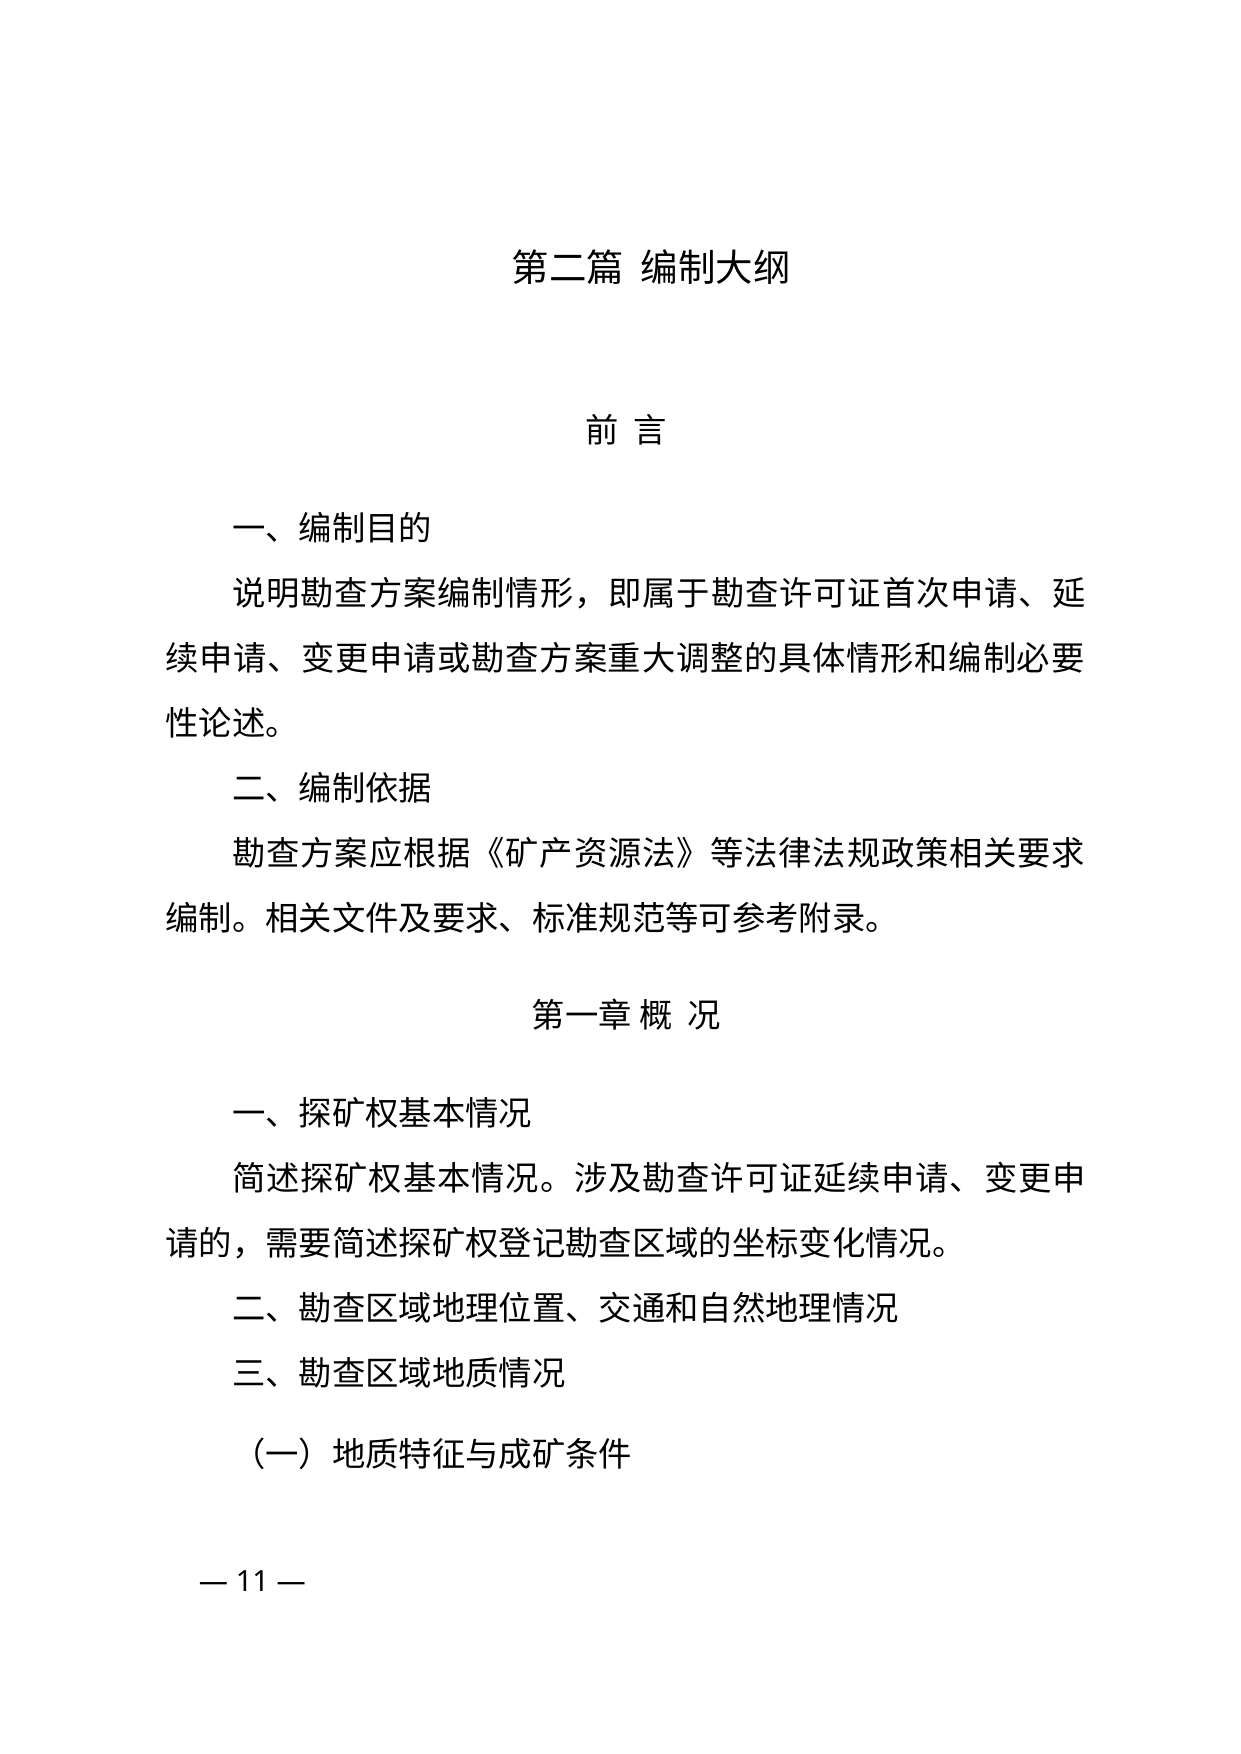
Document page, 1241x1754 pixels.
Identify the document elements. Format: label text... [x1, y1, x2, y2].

text 第二篇 编制大纲 [165, 233, 1087, 298]
subtitle 前 言 [165, 396, 1087, 461]
subtitle 三、勘查区域地质情况 [165, 1338, 1087, 1403]
subtitle 二、编制依据 [165, 753, 1087, 818]
text 说明勘查方案编制情形，即属于勘查许可证首次申请、延续申请、变更申请或勘查方案重大调整的具体情形和编制必要性论述。 [165, 558, 1087, 753]
text 勘查方案应根据《矿产资源法》等法律法规政策相关要求编制。相关文件及要求、标准规范等可参考附录。 [165, 818, 1087, 948]
subtitle 一、编制目的 [165, 493, 1087, 558]
text （一）地质特征与成矿条件 [165, 1420, 1087, 1485]
subtitle 第一章 概 况 [165, 981, 1087, 1046]
subtitle 二、勘查区域地理位置、交通和自然地理情况 [165, 1273, 1087, 1338]
text 简述探矿权基本情况。涉及勘查许可证延续申请、变更申请的，需要简述探矿权登记勘查区域的坐标变化情况。 [165, 1143, 1087, 1273]
subtitle 一、探矿权基本情况 [165, 1078, 1087, 1143]
